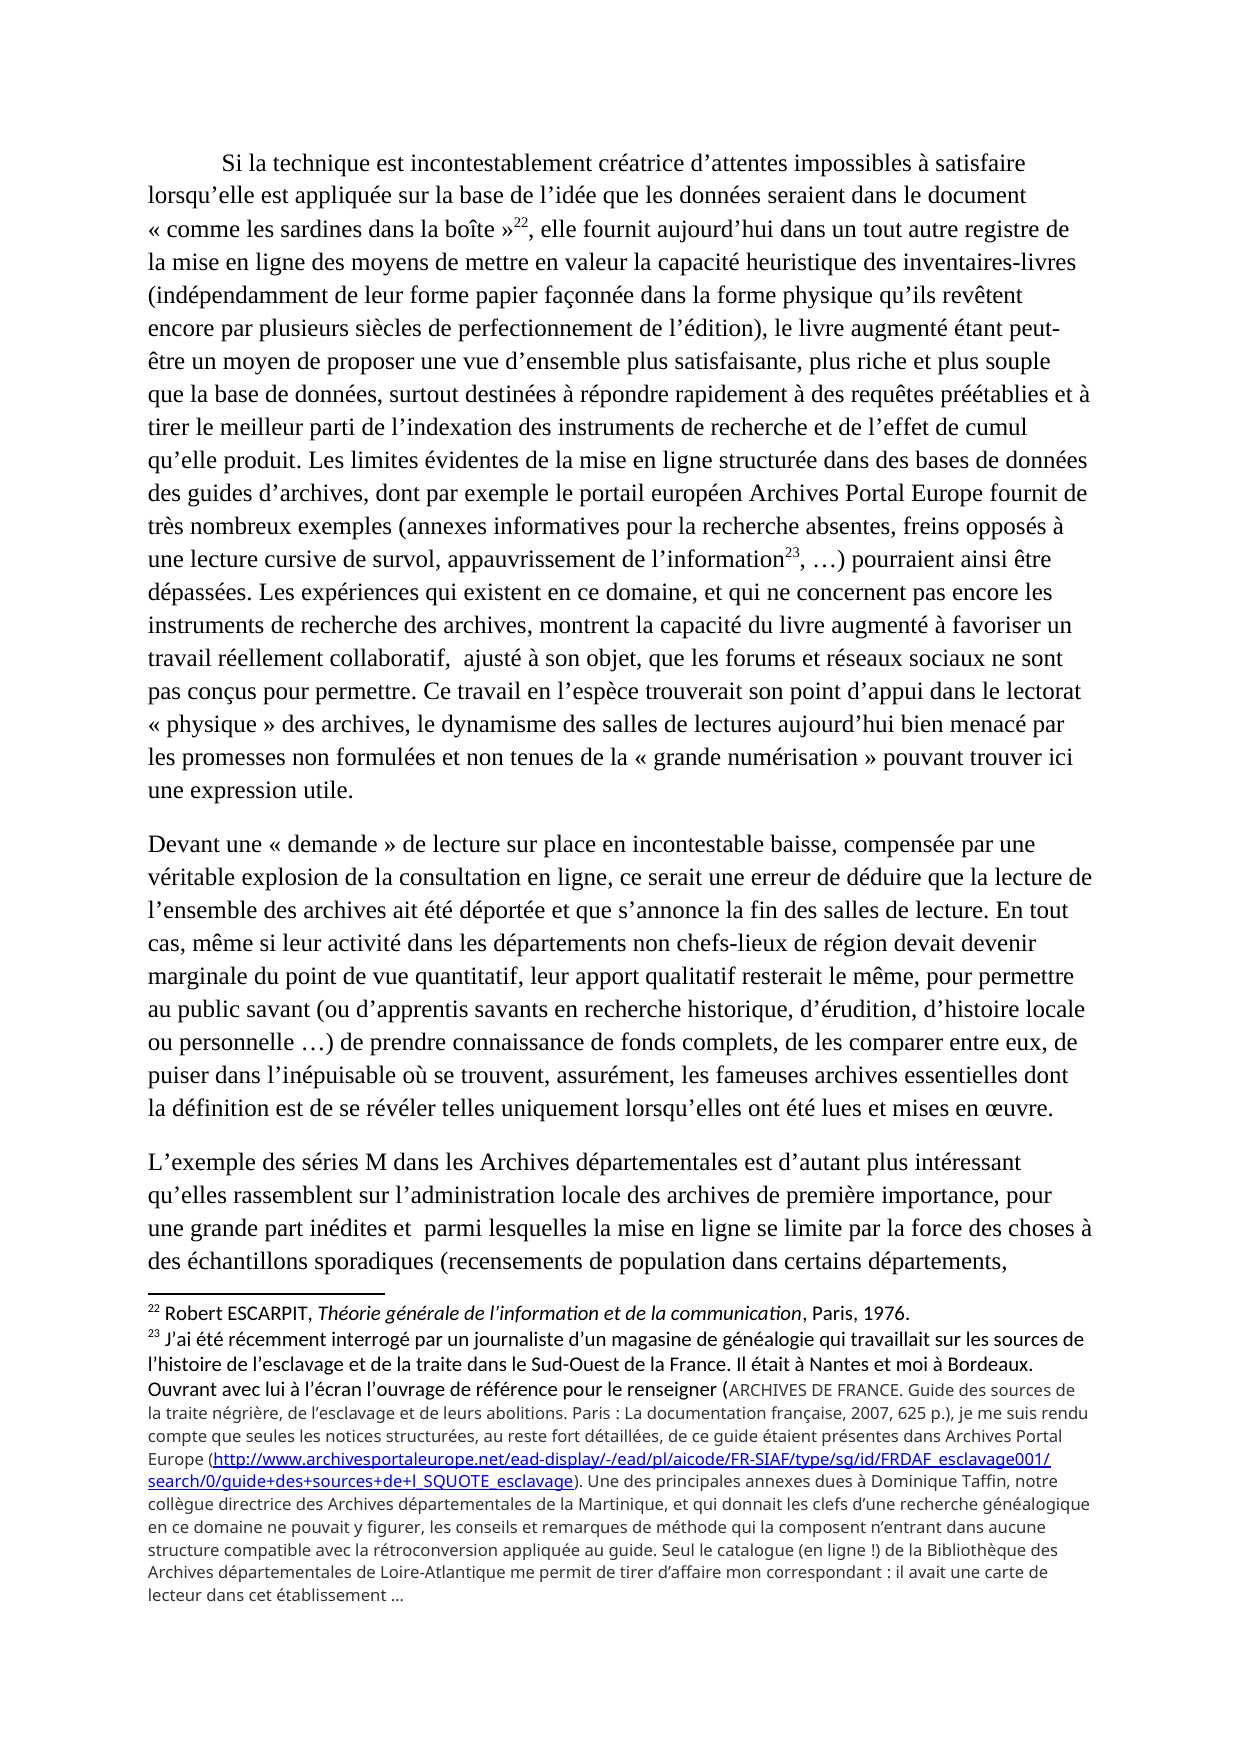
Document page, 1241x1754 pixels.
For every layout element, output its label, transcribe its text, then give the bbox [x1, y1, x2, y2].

text Devant une « demande » de lecture sur place en incontestable baisse, compensée par une véritable explosion de la consultation en ligne, ce serait une erreur de déduire que la lecture de l’ensemble des archives ait été déportée et que s’annonce la fin des salles de lecture. En tout cas, même si leur activité dans les départements non chefs-lieux de région devait devenir marginale du point de vue quantitatif, leur apport qualitatif resterait le même, pour permettre au public savant (ou d’apprentis savants en recherche historique, d’érudition, d’histoire locale ou personnelle …) de prendre connaissance de fonds complets, de les comparer entre eux, de puiser dans l’inépuisable où se trouvent, assurément, les fameuses archives essentielles dont la définition est de se révéler telles uniquement lorsqu’elles ont été lues et mises en œuvre. [148, 829, 1093, 1122]
text Si la technique est incontestablement créatrice d’attentes impossibles à satisfaire lorsqu’elle est appliquée sur la base de l’idée que les données seraient dans le document « comme les sardines dans la boîte », elle fournit aujourd’hui dans un tout autre registre de la mise en ligne des moyens de mettre en valeur la capacité heuristique des inventaires-livres (indépendamment de leur forme papier façonnée dans la forme physique qu’ils revêtent encore par plusieurs siècles de perfectionnement de l’édition), le livre augmenté étant peut-être un moyen de proposer une vue d’ensemble plus satisfaisante, plus riche et plus souple que la base de données, surtout destinées à répondre rapidement à des requêtes préétablies et à tirer le meilleur parti de l’indexation des instruments de recherche et de l’effet de cumul qu’elle produit. Les limites évidentes de la mise en ligne structurée dans des bases de données des guides d’archives, dont par exemple le portail européen Archives Portal Europe fournit de très nombreux exemples (annexes informatives pour la recherche absentes, freins opposés à une lecture cursive de survol, appauvrissement de l’information, …) pourraient ainsi être dépassées. Les expériences qui existent en ce domaine, et qui ne concernent pas encore les instruments de recherche des archives, montrent la capacité du livre augmenté à favoriser un travail réellement collaboratif, ajusté à son objet, que les forums et réseaux sociaux ne sont pas conçus pour permettre. Ce travail en l’espèce trouverait son point d’appui dans le lectorat « physique » des archives, le dynamisme des salles de lectures aujourd’hui bien menacé par les promesses non formulées et non tenues de la « grande numérisation » pouvant trouver ici une expression utile. [148, 148, 1093, 804]
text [148, 1147, 1093, 1275]
